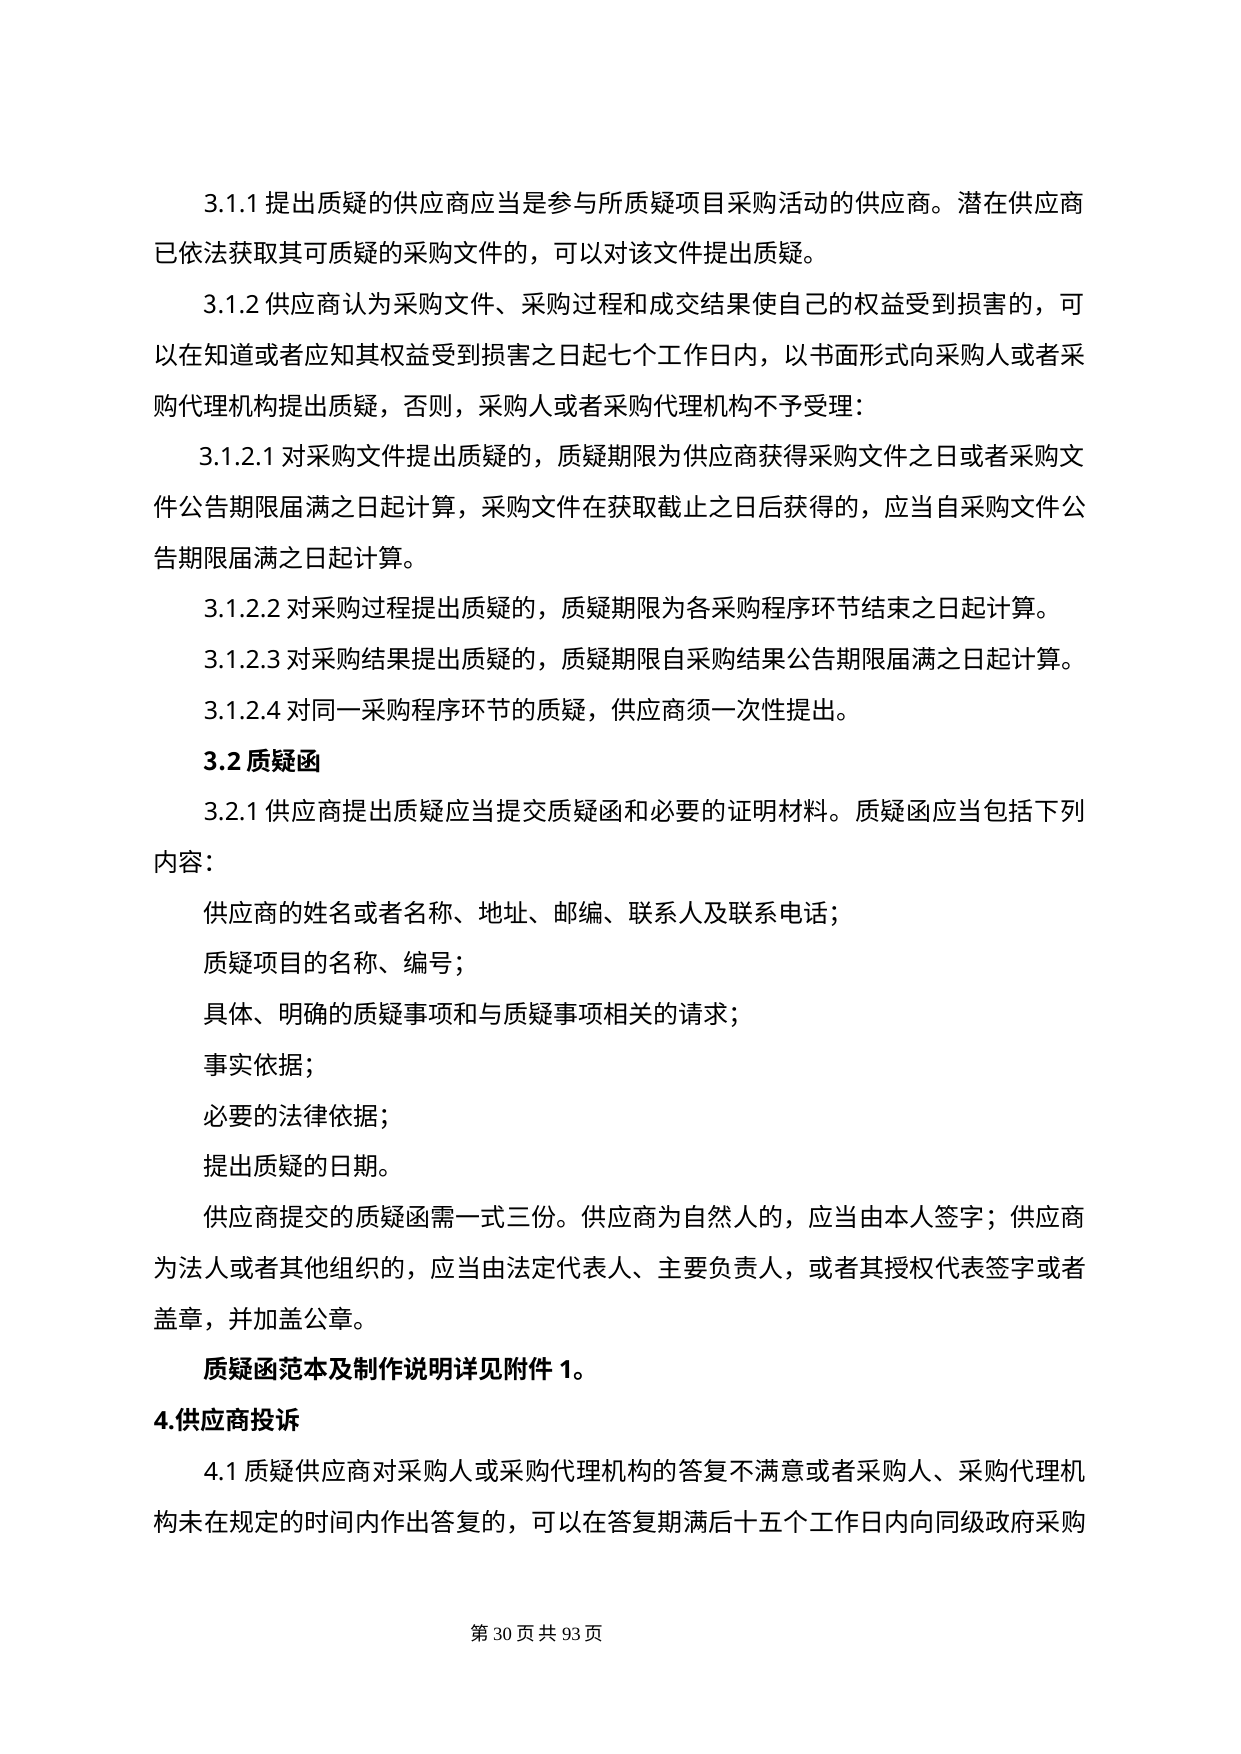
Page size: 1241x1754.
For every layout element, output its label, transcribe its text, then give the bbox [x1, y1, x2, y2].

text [153, 1451, 1087, 1538]
text 3.1.2.2对采购过程提出质疑的，质疑期限为各采购程序环节结束之日起计算。 [153, 589, 1087, 625]
text 3.2.1供应商提出质疑应当提交质疑函和必要的证明材料。质疑函应当包括下列内容： [153, 792, 1087, 879]
text 必要的法律依据； [153, 1096, 1087, 1132]
text 事实依据； [153, 1045, 1087, 1082]
text 具体、明确的质疑事项和与质疑事项相关的请求； [153, 995, 1087, 1031]
text 3.1.1提出质疑的供应商应当是参与所质疑项目采购活动的供应商。潜在供应商已依法获取其可质疑的采购文件的，可以对该文件提出质疑。 [153, 183, 1087, 270]
text 供应商提交的质疑函需一式三份。供应商为自然人的，应当由本人签字；供应商为法人或者其他组织的，应当由法定代表人、主要负责人，或者其授权代表签字或者盖章，并加盖公章。 [153, 1198, 1087, 1335]
text 3.2质疑函 [153, 741, 1087, 777]
text 3.1.2.3对采购结果提出质疑的，质疑期限自采购结果公告期限届满之日起计算。 [153, 639, 1087, 676]
text 4.供应商投诉 [153, 1401, 1087, 1437]
text 质疑项目的名称、编号； [153, 944, 1087, 980]
text 质疑函范本及制作说明详见附件1。 [153, 1350, 1087, 1386]
text 3.1.2.4对同一采购程序环节的质疑，供应商须一次性提出。 [153, 690, 1087, 727]
text 3.1.2供应商认为采购文件、采购过程和成交结果使自己的权益受到损害的，可以在知道或者应知其权益受到损害之日起七个工作日内，以书面形式向采购人或者采购代理机构提出质疑，否则，采购人或者采购代理机构不予受理： [153, 284, 1087, 422]
text 3.1.2.1对采购文件提出质疑的，质疑期限为供应商获得采购文件之日或者采购文件公告期限届满之日起计算，采购文件在获取截止之日后获得的，应当自采购文件公告期限届满之日起计算。 [153, 437, 1087, 574]
text 供应商的姓名或者名称、地址、邮编、联系人及联系电话； [153, 893, 1087, 929]
text 提出质疑的日期。 [153, 1147, 1087, 1183]
